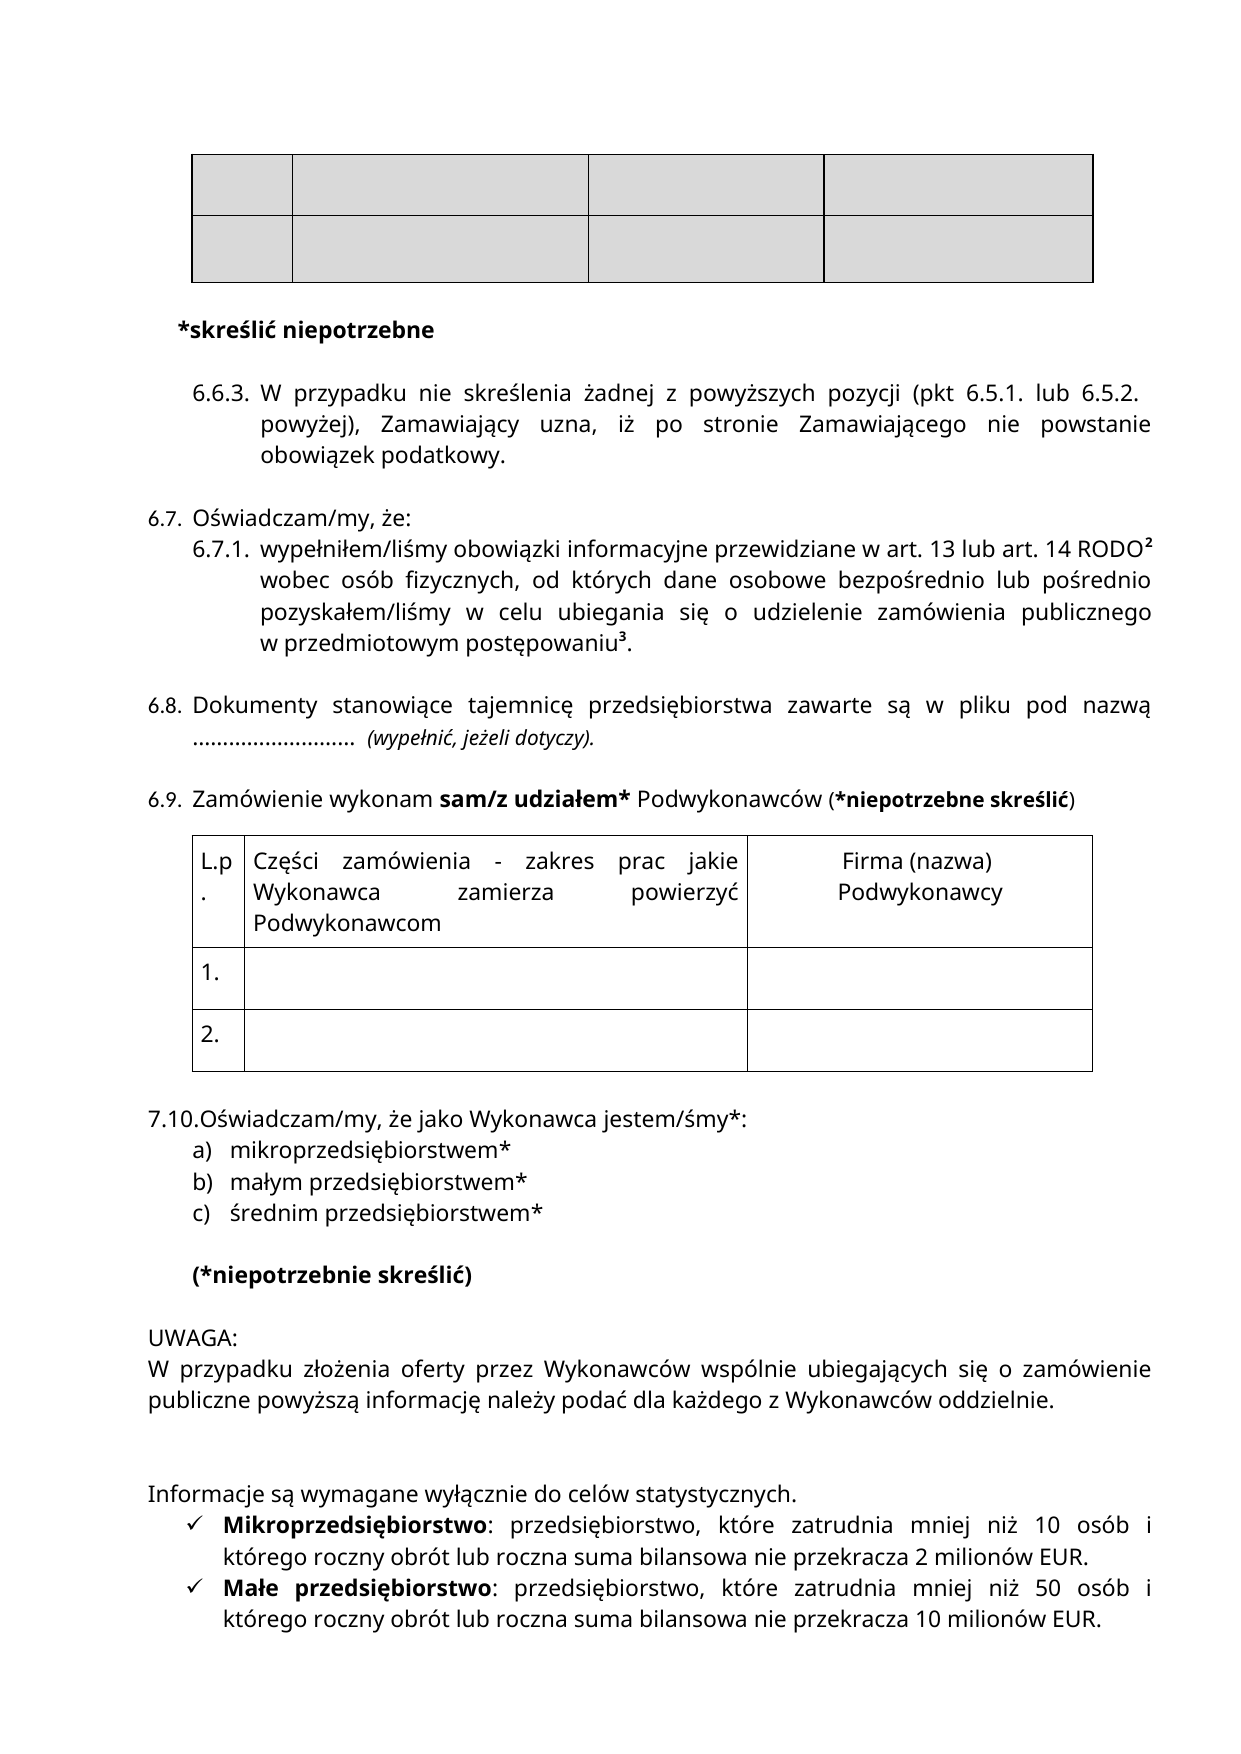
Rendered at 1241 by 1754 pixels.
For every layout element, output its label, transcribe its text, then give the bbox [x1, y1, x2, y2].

table_cell [245, 948, 747, 1009]
table_cell [245, 1010, 747, 1071]
table_cell [748, 948, 1092, 1009]
list średnim przedsiębiorstwem* [192, 1197, 1152, 1228]
text Informacje są wymagane wyłącznie do celów statystycznych. [148, 1478, 1152, 1509]
list Zamówienie wykonam sam/z udziałem* Podwykonawców (*niepotrzebne skreślić) [148, 783, 1152, 814]
text UWAGA: [148, 1322, 1152, 1353]
table_cell [748, 1010, 1092, 1071]
text *skreślić niepotrzebne [177, 314, 1152, 346]
table_cell 2. [193, 1010, 244, 1071]
text W przypadku złożenia oferty przez Wykonawców wspólnie ubiegających się o zamówienie publiczne powyższą informację należy podać dla każdego z Wykonawców oddzielnie. [148, 1353, 1152, 1416]
table_header Firma (nazwa) Podwykonawcy [748, 836, 1092, 947]
table_cell [193, 216, 292, 282]
text 7.10.Oświadczam/my, że jako Wykonawca jestem/śmy*: [148, 1103, 1152, 1134]
list małym przedsiębiorstwem* [192, 1166, 1152, 1197]
list W przypadku nie skreślenia żadnej z powyższych pozycji (pkt 6.5.1. lub 6.5.2. powyżej), Zamawiający uzna, iż po stronie Zamawiającego nie powstanie obowiązek podatkowy. [192, 377, 1152, 471]
table_header L.p. [193, 836, 244, 947]
text (*niepotrzebnie skreślić) [192, 1259, 1152, 1291]
table_cell [589, 155, 823, 215]
table_cell [589, 216, 823, 282]
list wypełniłem/liśmy obowiązki informacyjne przewidziane w art. 13 lub art. 14 RODO2 wobec osób fizycznych, od których dane osobowe bezpośrednio lub pośrednio pozyskałem/liśmy w celu ubiegania się o udzielenie zamówienia publicznego w przedmiotowym postępowaniu3. [192, 533, 1152, 658]
list Oświadczam/my, że: [148, 502, 1152, 533]
table_cell [825, 155, 1092, 215]
list Mikroprzedsiębiorstwo: przedsiębiorstwo, które zatrudnia mniej niż 10 osób i którego roczny obrót lub roczna suma bilansowa nie przekracza 2 milionów EUR. [185, 1509, 1152, 1572]
list Dokumenty stanowiące tajemnicę przedsiębiorstwa zawarte są w pliku pod nazwą ……………………… (wypełnić, jeżeli dotyczy). [148, 689, 1152, 752]
list mikroprzedsiębiorstwem* [192, 1134, 1152, 1166]
table_cell [193, 155, 292, 215]
table_cell [293, 216, 588, 282]
table_header Części zamówienia - zakres prac jakie Wykonawca zamierza powierzyć Podwykonawcom [245, 836, 747, 947]
table_cell [293, 155, 588, 215]
table_cell 1. [193, 948, 244, 1009]
table_cell [825, 216, 1092, 282]
list Małe przedsiębiorstwo: przedsiębiorstwo, które zatrudnia mniej niż 50 osób i którego roczny obrót lub roczna suma bilansowa nie przekracza 10 milionów EUR. [185, 1572, 1152, 1634]
